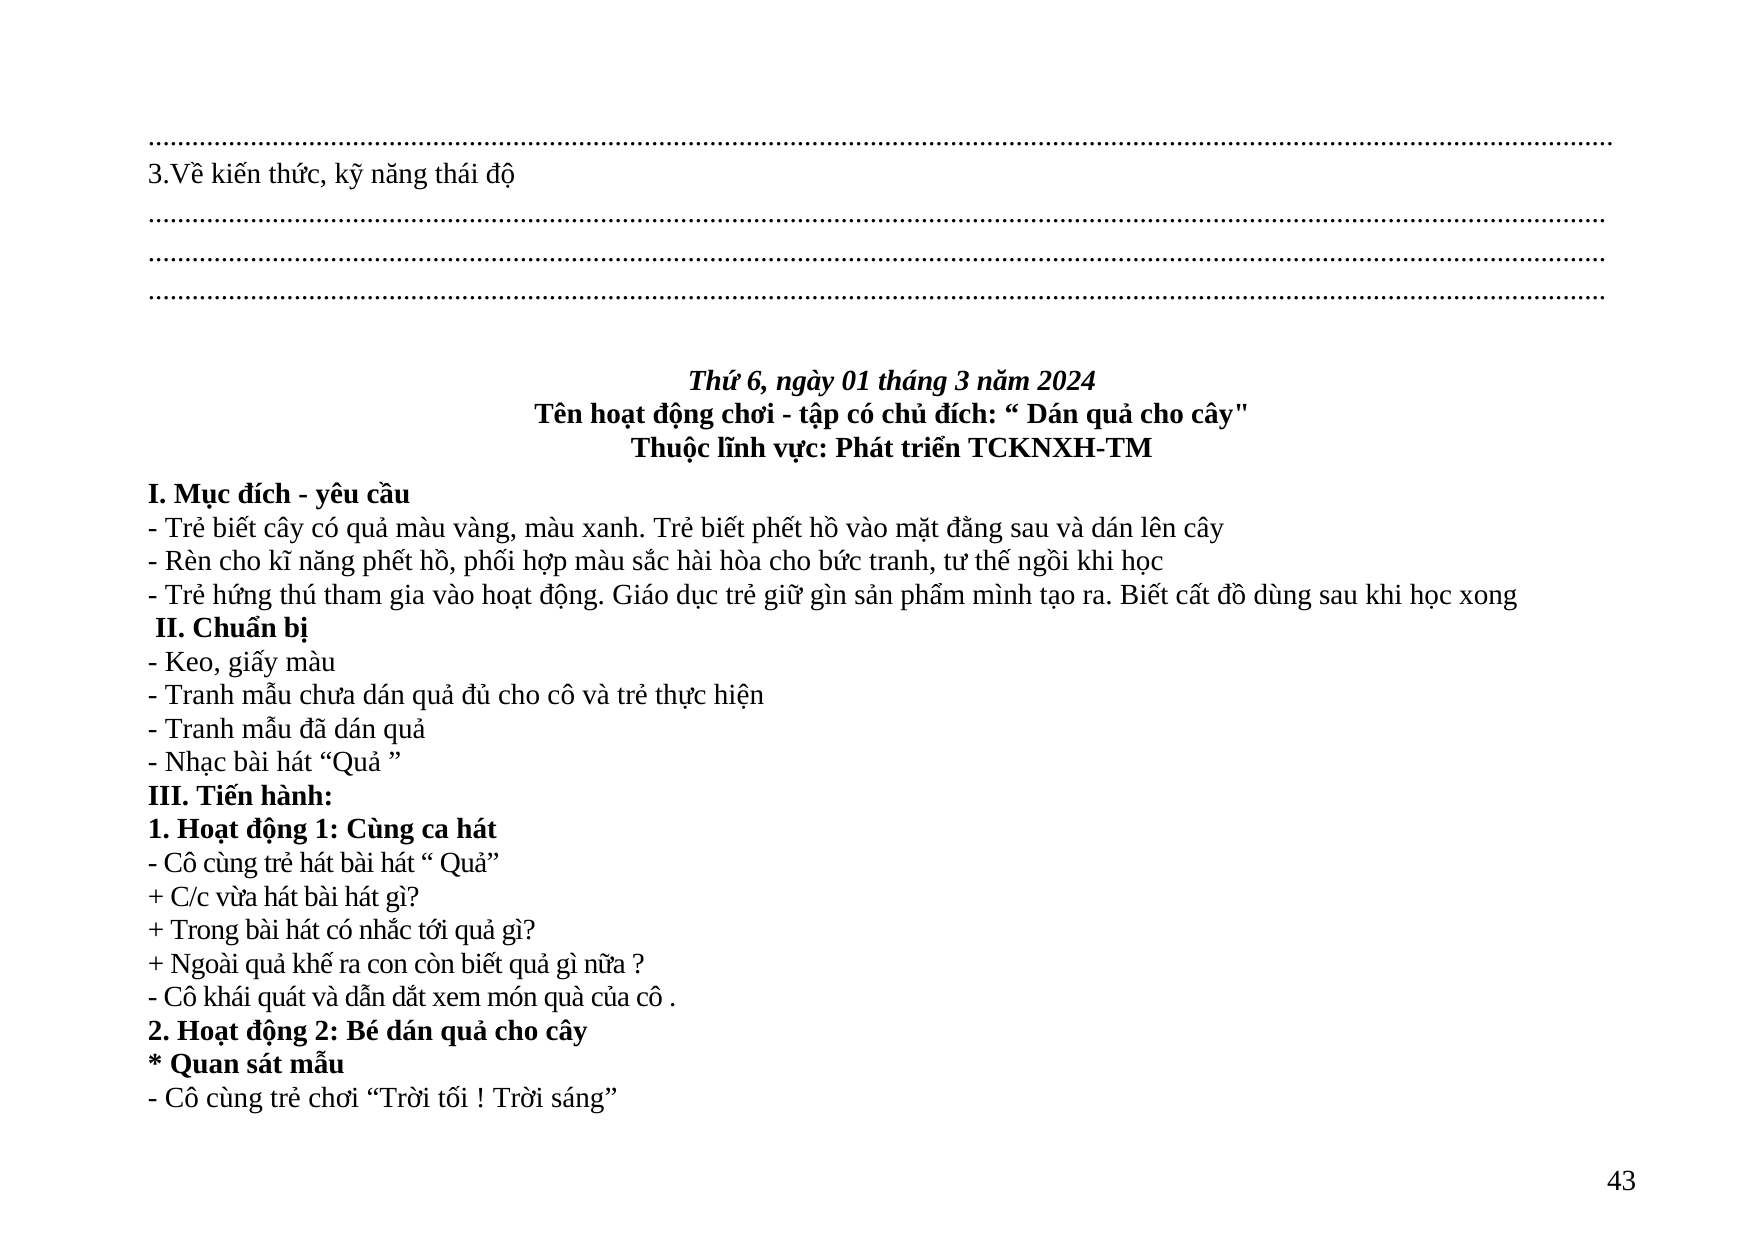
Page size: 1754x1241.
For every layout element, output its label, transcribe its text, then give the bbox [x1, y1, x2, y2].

text - Trẻ biết cây có quả màu vàng, màu xanh. Trẻ biết phết hồ vào mặt đằng sau và dán lên cây [148, 510, 1636, 543]
text * Quan sát mẫu [148, 1046, 1636, 1080]
text II. Chuẩn bị [148, 610, 1636, 644]
text - Tranh mẫu chưa dán quả đủ cho cô và trẻ thực hiện [148, 677, 1636, 711]
text - Nhạc bài hát “Quả ” [148, 744, 1636, 778]
text 2. Hoạt động 2: Bé dán quả cho cây [148, 1013, 1636, 1046]
text - Trẻ hứng thú tham gia vào hoạt động. Giáo dục trẻ giữ gìn sản phẩm mình tạo ra. Biết cất đồ dùng sau khi học xong [148, 577, 1636, 610]
text - Tranh mẫu đã dán quả [148, 711, 1636, 744]
text 3.Về kiến thức, kỹ năng thái độ [148, 157, 1636, 190]
text + C/c vừa hát bài hát gì? [148, 879, 1636, 912]
text ......................................................................................................................................................................................................... [148, 118, 1636, 152]
text I. Mục đích - yêu cầu [148, 476, 1636, 510]
text III. Tiến hành: [148, 778, 1636, 812]
text - Rèn cho kĩ năng phết hồ, phối hợp màu sắc hài hòa cho bức tranh, tư thế ngồi khi học [148, 543, 1636, 577]
list Thứ 6, ngày 01 tháng 3 năm 2024 [148, 363, 1636, 397]
list Tên hoạt động chơi - tập có chủ đích: “ Dán quả cho cây" [148, 397, 1636, 430]
list Thuộc lĩnh vực: Phát triển TCKNXH-TM [148, 430, 1636, 464]
text - Cô cùng trẻ chơi “Trời tối ! Trời sáng” [148, 1080, 1636, 1113]
text + Trong bài hát có nhắc tới quả gì? [148, 912, 1636, 946]
text 1. Hoạt động 1: Cùng ca hát [148, 812, 1636, 845]
text - Keo, giấy màu [148, 644, 1636, 677]
text - Cô cùng trẻ hát bài hát “ Quả” [148, 845, 1636, 879]
text + Ngoài quả khế ra con còn biết quả gì nữa ? [148, 946, 1636, 979]
text - Cô khái quát và dẫn dắt xem món quà của cô . [148, 979, 1636, 1013]
